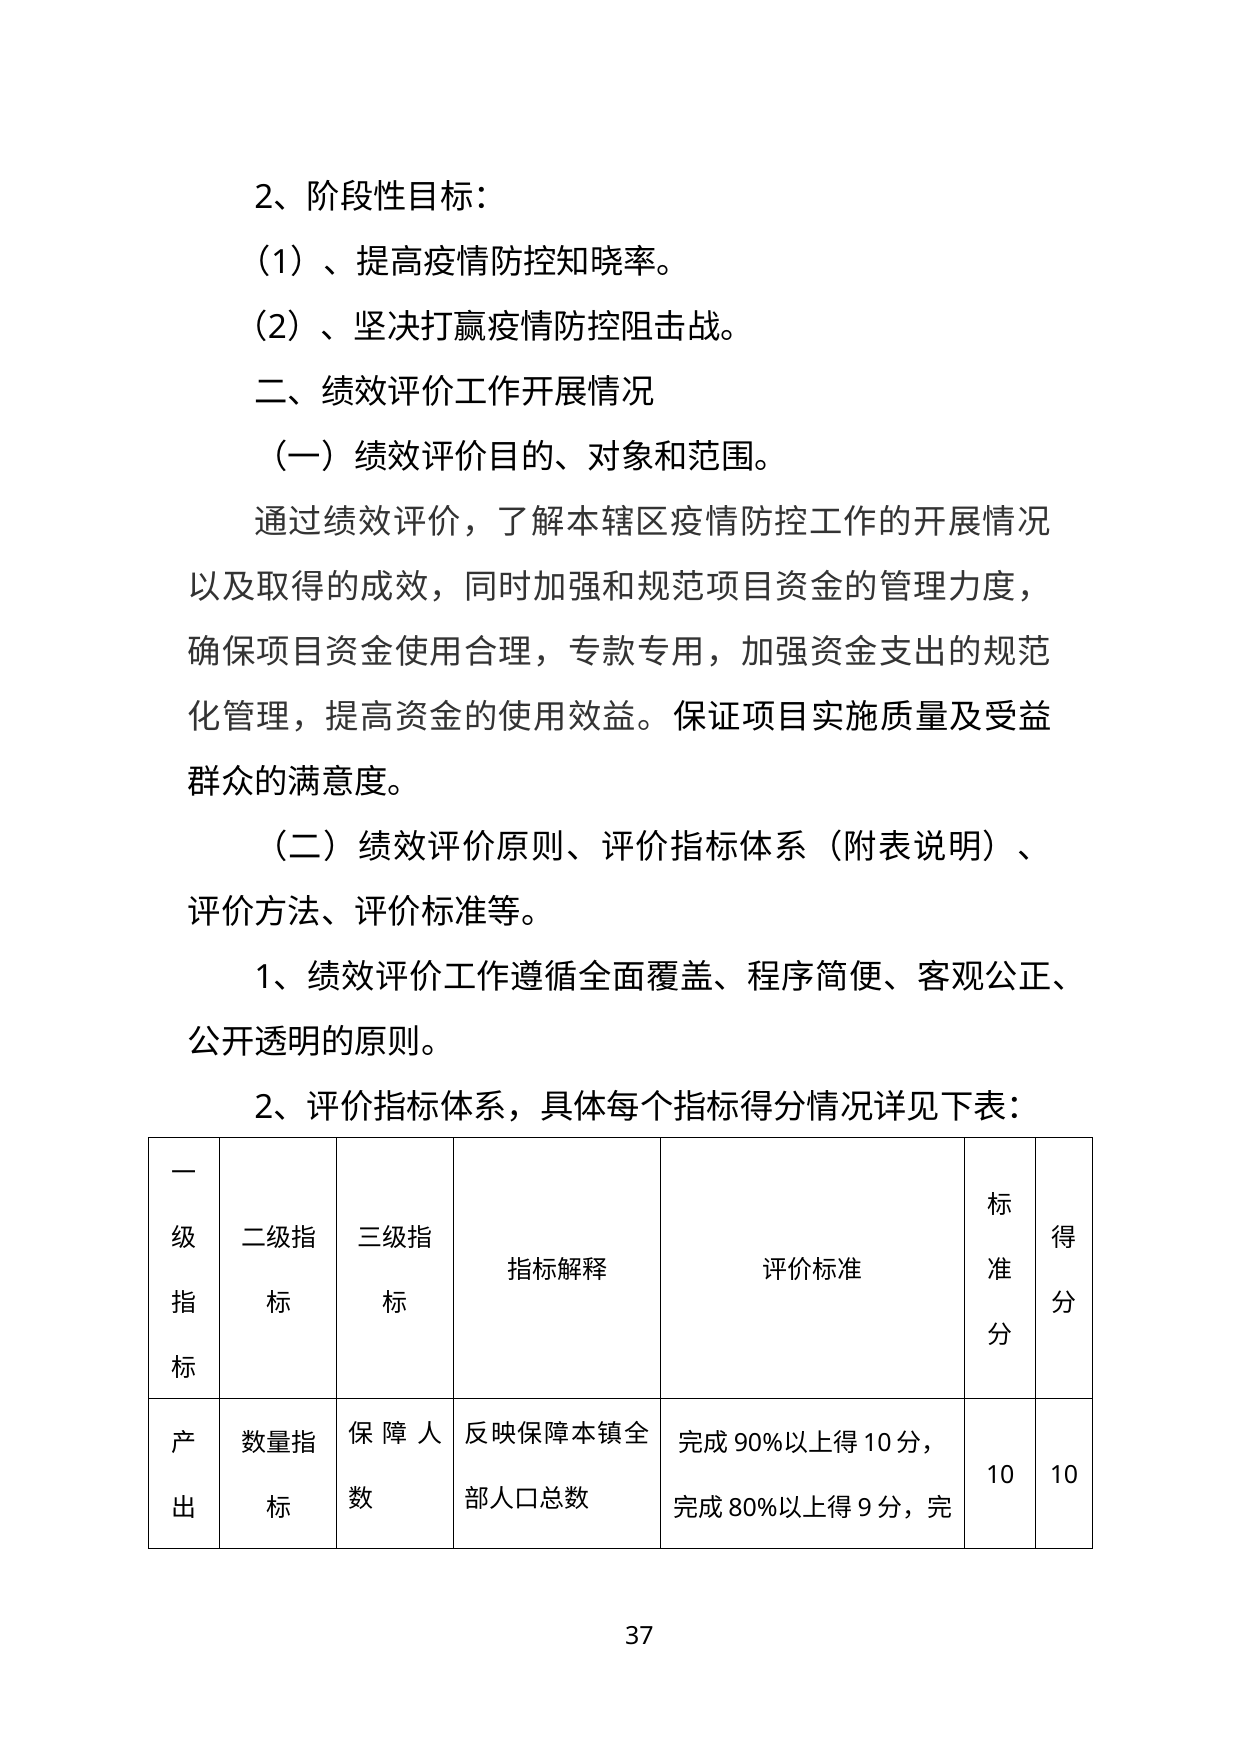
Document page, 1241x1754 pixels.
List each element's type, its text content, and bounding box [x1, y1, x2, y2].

table_cell 数量指标 [220, 1399, 336, 1548]
table_header 得分 [1036, 1138, 1092, 1398]
text 二、绩效评价工作开展情况 [187, 357, 1053, 422]
text 通过绩效评价，了解本辖区疫情防控工作的开展情况以及取得的成效，同时加强和规范项目资金的管理力度，确保项目资金使用合理，专款专用，加强资金支出的规范化管理，提高资金的使用效益。保证项目实施质量及受益群众的满意度。 [187, 487, 1053, 812]
text （2）、坚决打赢疫情防控阻击战。 [187, 292, 1053, 357]
table_cell 10 [1036, 1399, 1092, 1548]
table_header 三级指标 [337, 1138, 453, 1398]
text 1、绩效评价工作遵循全面覆盖、程序简便、客观公正、公开透明的原则。 [187, 942, 1053, 1072]
text 2、阶段性目标： [187, 162, 1053, 227]
text （二）绩效评价原则、评价指标体系（附表说明）、评价方法、评价标准等。 [187, 812, 1053, 942]
table_header 二级指标 [220, 1138, 336, 1398]
table_cell 产出 指标 [149, 1399, 219, 1548]
text 2、评价指标体系，具体每个指标得分情况详见下表： [187, 1072, 1053, 1137]
text （一）绩效评价目的、对象和范围。 [187, 422, 1053, 487]
table_cell 10 [965, 1399, 1035, 1548]
table_header 指标解释 [454, 1138, 660, 1398]
table_cell 保障人数 [337, 1399, 453, 1548]
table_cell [661, 1399, 964, 1548]
text （1）、提高疫情防控知晓率。 [187, 227, 1053, 292]
table_cell 反映保障本镇全部人口总数 [454, 1399, 660, 1548]
table_header 标准分 [965, 1138, 1035, 1398]
table_header 一级指标 [149, 1138, 219, 1398]
table_header 评价标准 [661, 1138, 964, 1398]
